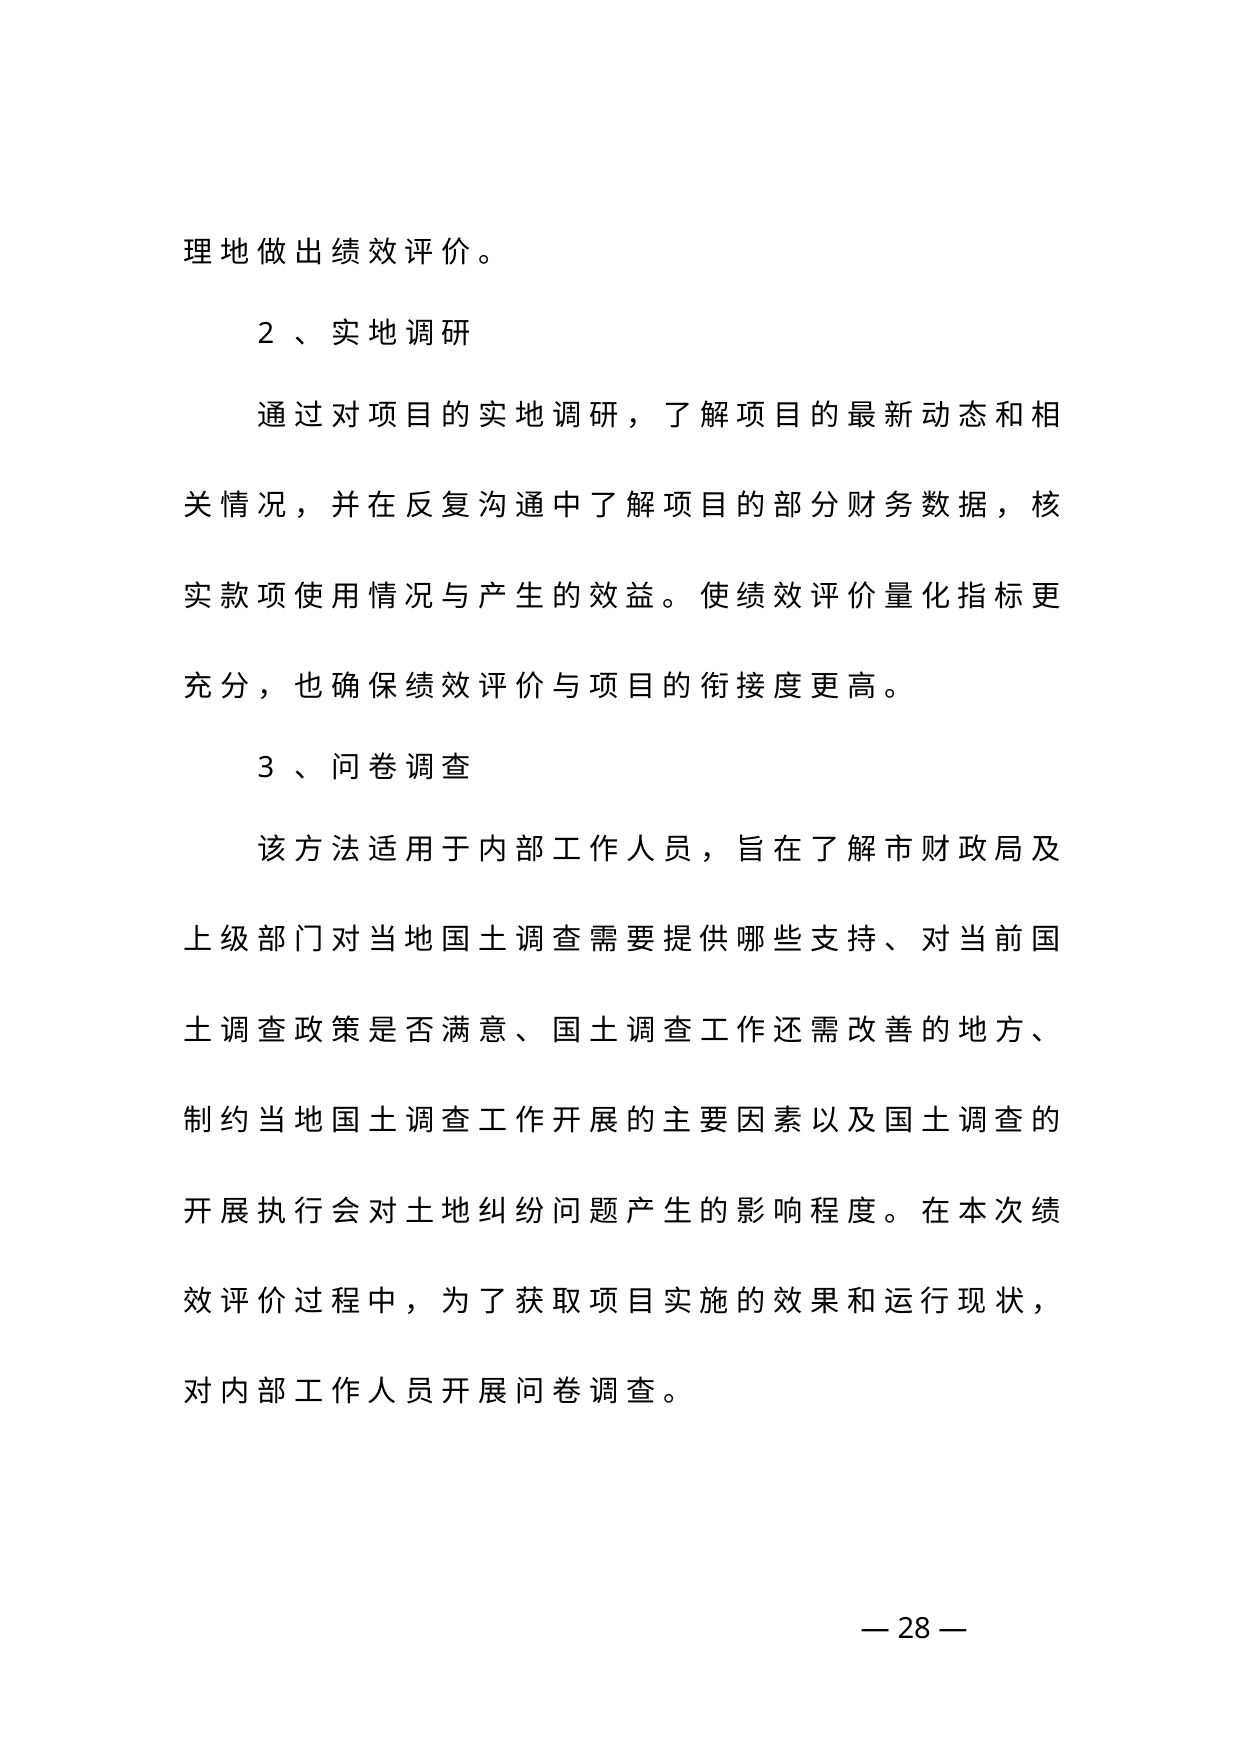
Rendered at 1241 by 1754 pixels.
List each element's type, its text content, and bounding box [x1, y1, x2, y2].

text 该方法适用于内部工作人员，旨在了解市财政局及上级部门对当地国土调查需要提供哪些支持、对当前国土调查政策是否满意、国土调查工作还需改善的地方、制约当地国土调查工作开展的主要因素以及国土调查的开展执行会对土地纠纷问题产生的影响程度。在本次绩效评价过程中，为了获取项目实施的效果和运行现状，对内部工作人员开展问卷调查。 [183, 817, 1068, 1419]
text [183, 219, 1068, 280]
text 3、问卷调查 [183, 735, 1068, 795]
text 通过对项目的实地调研，了解项目的最新动态和相关情况，并在反复沟通中了解项目的部分财务数据，核实款项使用情况与产生的效益。使绩效评价量化指标更充分，也确保绩效评价与项目的衔接度更高。 [183, 382, 1068, 714]
text 2、实地调研 [183, 301, 1068, 361]
